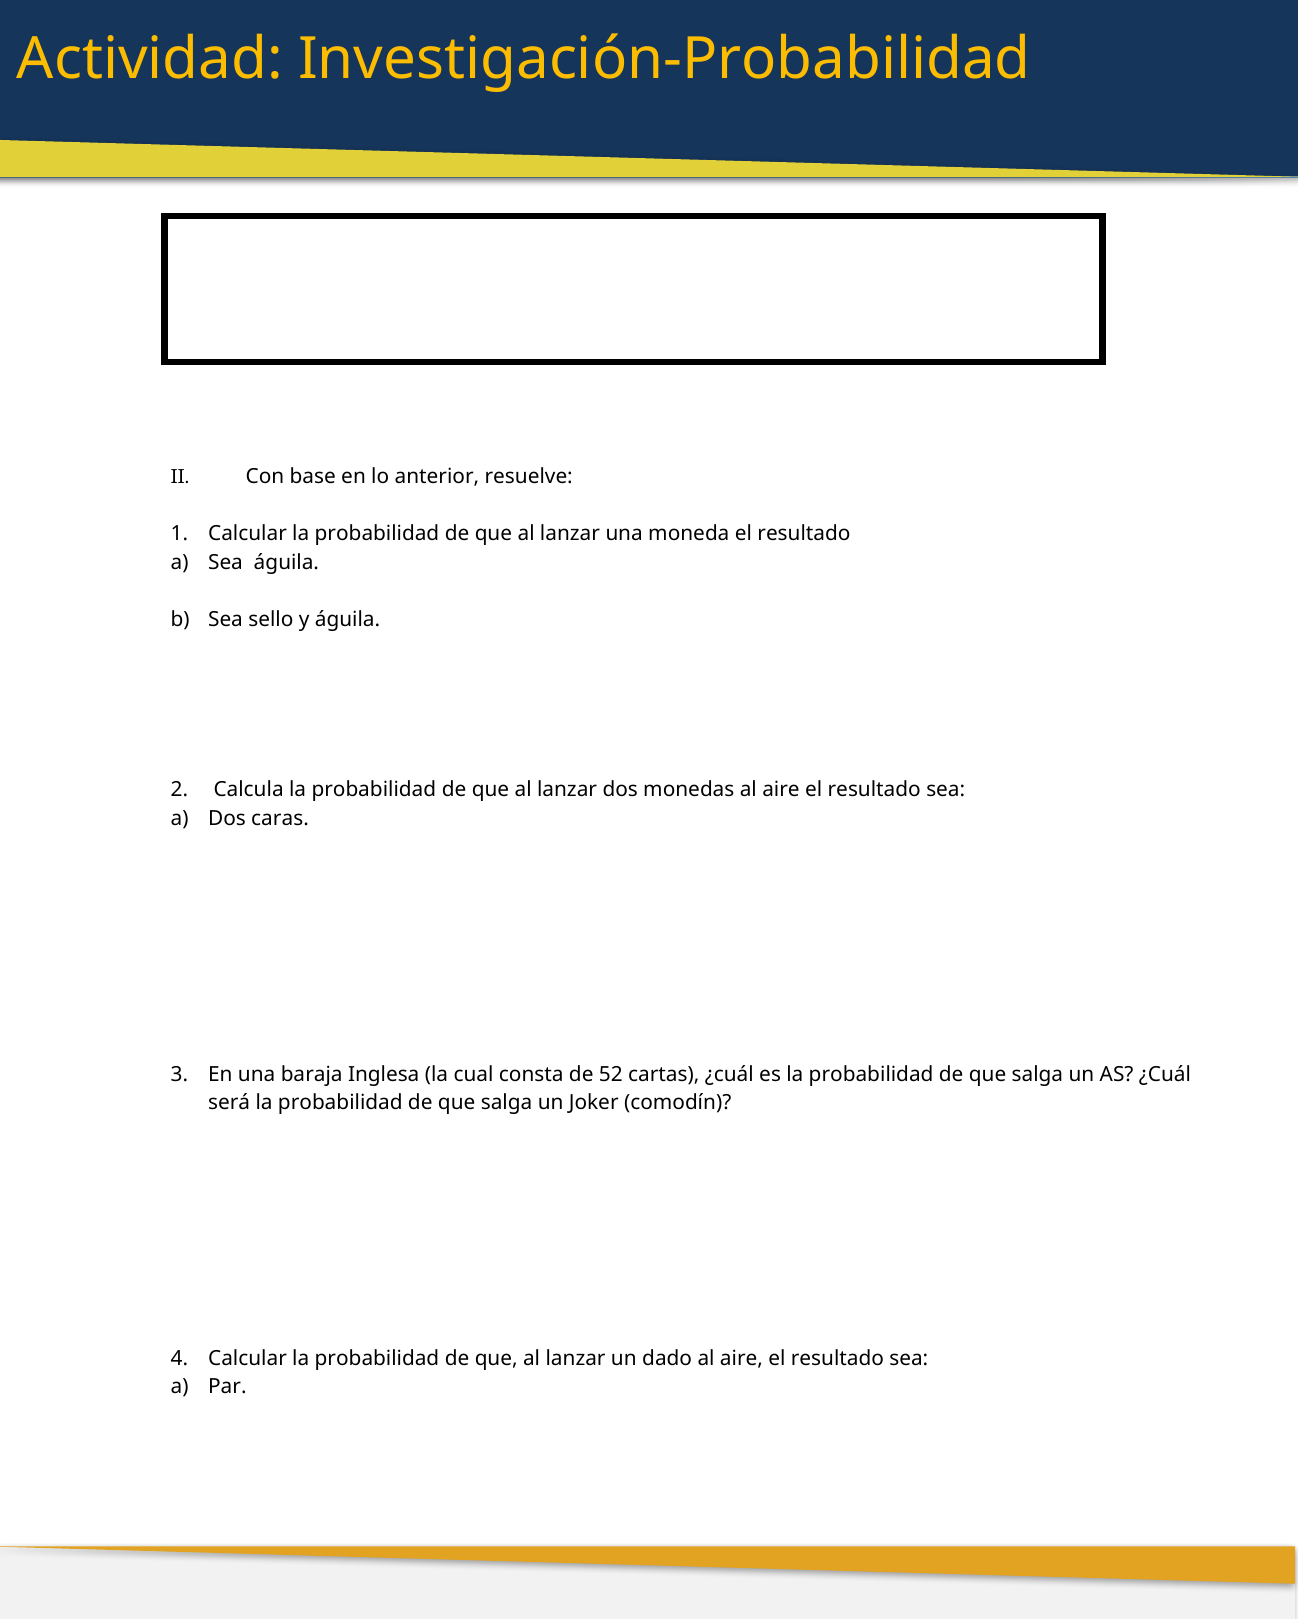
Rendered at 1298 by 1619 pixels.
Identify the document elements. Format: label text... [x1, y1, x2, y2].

list Calcular la probabilidad de que al lanzar una moneda el resultado [170, 518, 1219, 547]
list Sea águila. [170, 547, 1219, 575]
list Sea sello y águila. [170, 604, 1219, 632]
list Calcula la probabilidad de que al lanzar dos monedas al aire el resultado sea: [170, 774, 1219, 803]
list Con base en lo anterior, resuelve: [170, 462, 1219, 490]
list Par. [170, 1372, 1219, 1400]
list Calcular la probabilidad de que, al lanzar un dado al aire, el resultado sea: [170, 1343, 1219, 1372]
list Dos caras. [170, 803, 1219, 831]
list En una baraja Inglesa (la cual consta de 52 cartas), ¿cuál es la probabilidad de que salga un AS? ¿Cuál será la probabilidad de que salga un Joker (comodín)? [170, 1059, 1219, 1116]
